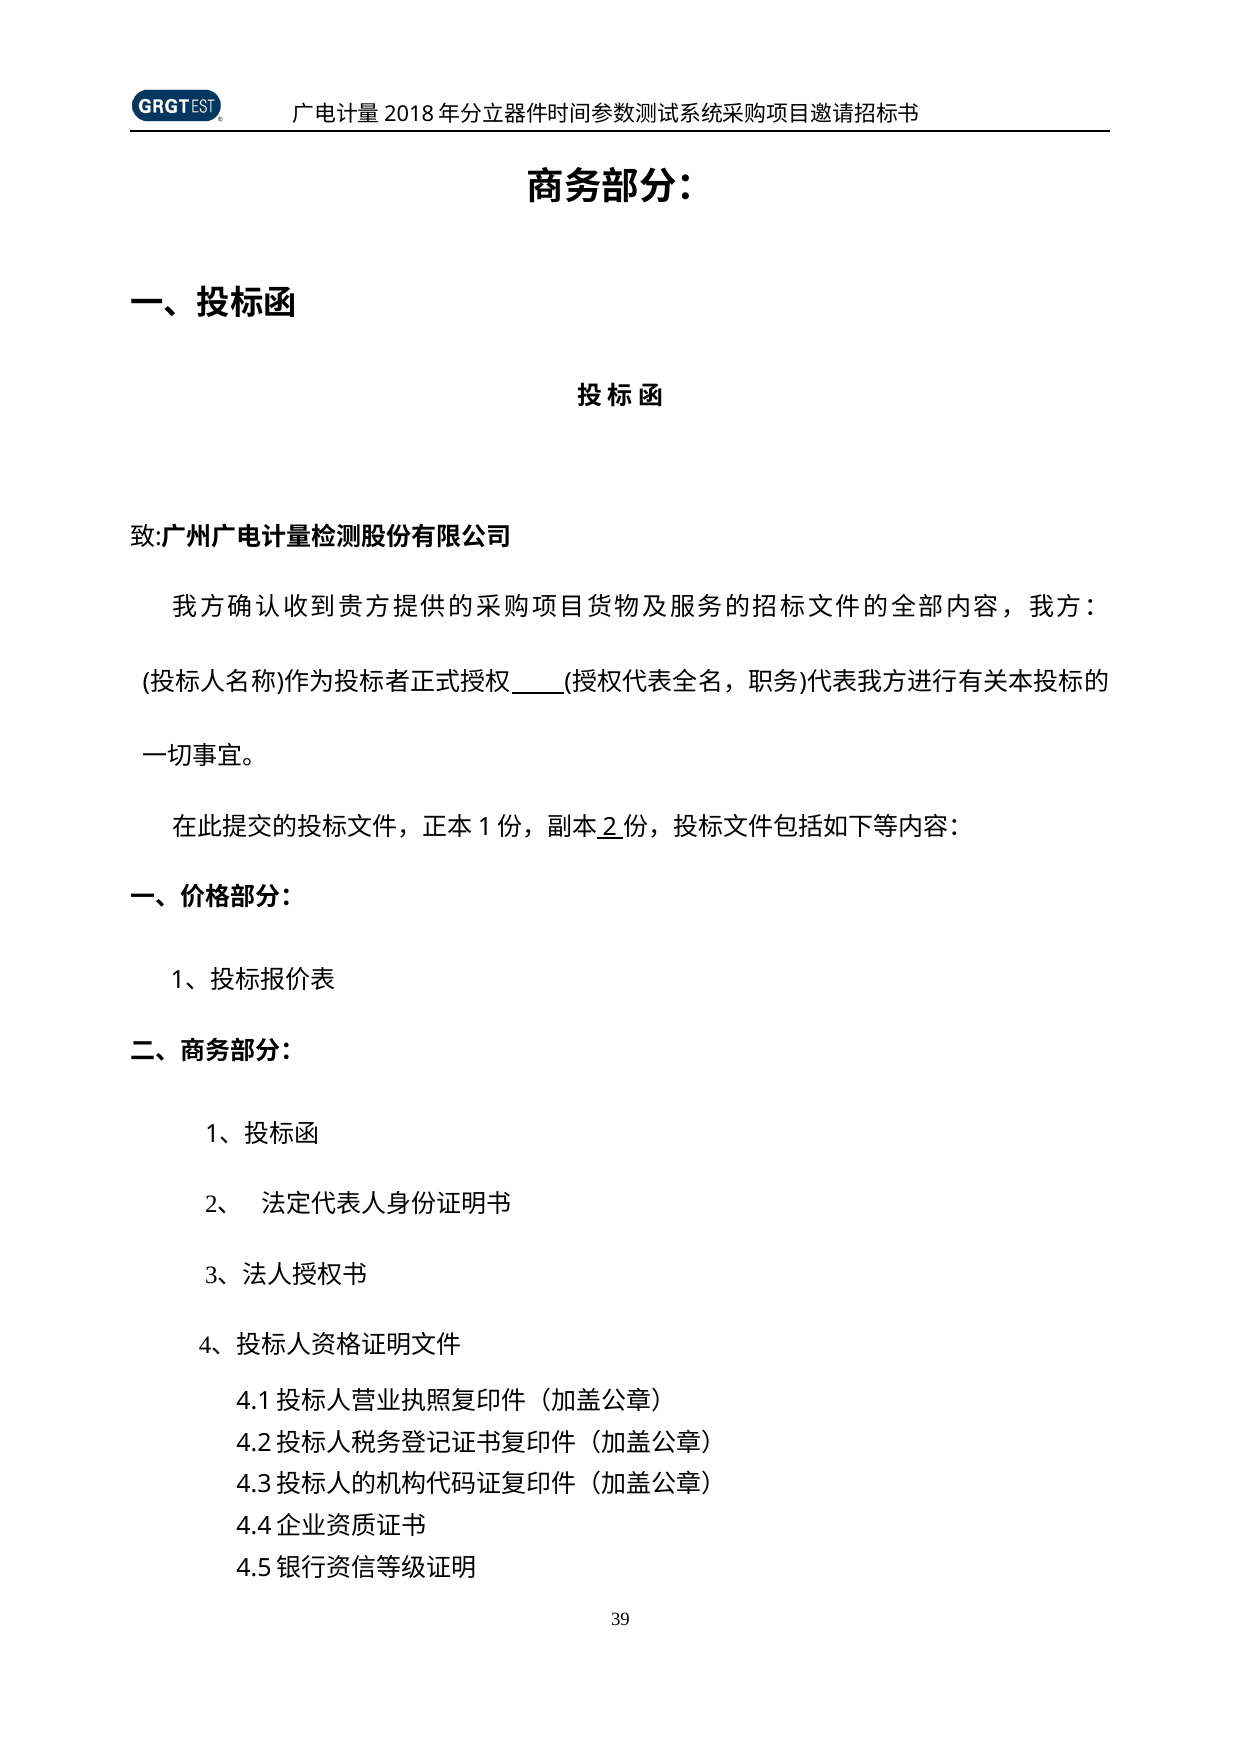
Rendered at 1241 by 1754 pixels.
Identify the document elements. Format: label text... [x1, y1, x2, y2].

text 我方确认收到贵方提供的采购项目货物及服务的招标文件的全部内容，我方： (投标人名称)作为投标者正式授权 (授权代表全名，职务)代表我方进行有关本投标的一切事宜。 [142, 572, 1110, 786]
subtitle 一、投标函 [130, 267, 1110, 332]
text 致:广州广电计量检测股份有限公司 [130, 502, 1110, 567]
text 4.2投标人税务登记证书复印件（加盖公章） [174, 1422, 1110, 1458]
list 4、投标人资格证明文件 [174, 1310, 1110, 1375]
list 法定代表人身份证明书 [205, 1169, 1110, 1234]
text 4.1投标人营业执照复印件（加盖公章） [174, 1381, 1110, 1417]
text 一、价格部分： [130, 862, 1110, 927]
text 在此提交的投标文件，正本1份，副本 2 份，投标文件包括如下等内容： [130, 792, 1110, 857]
picture [129, 88, 224, 122]
text 二、商务部分： [130, 1016, 1110, 1081]
text 4.4企业资质证书 [174, 1506, 1110, 1542]
text 4.3投标人的机构代码证复印件（加盖公章） [174, 1464, 1110, 1500]
list 3、法人授权书 [167, 1240, 1110, 1305]
text 4.5银行资信等级证明 [174, 1547, 1110, 1583]
subtitle 商务部分： [130, 151, 1110, 216]
text 1、投标报价表 [130, 945, 1110, 1010]
text 投 标 函 [130, 361, 1110, 426]
text 1、投标函 [130, 1099, 1110, 1164]
